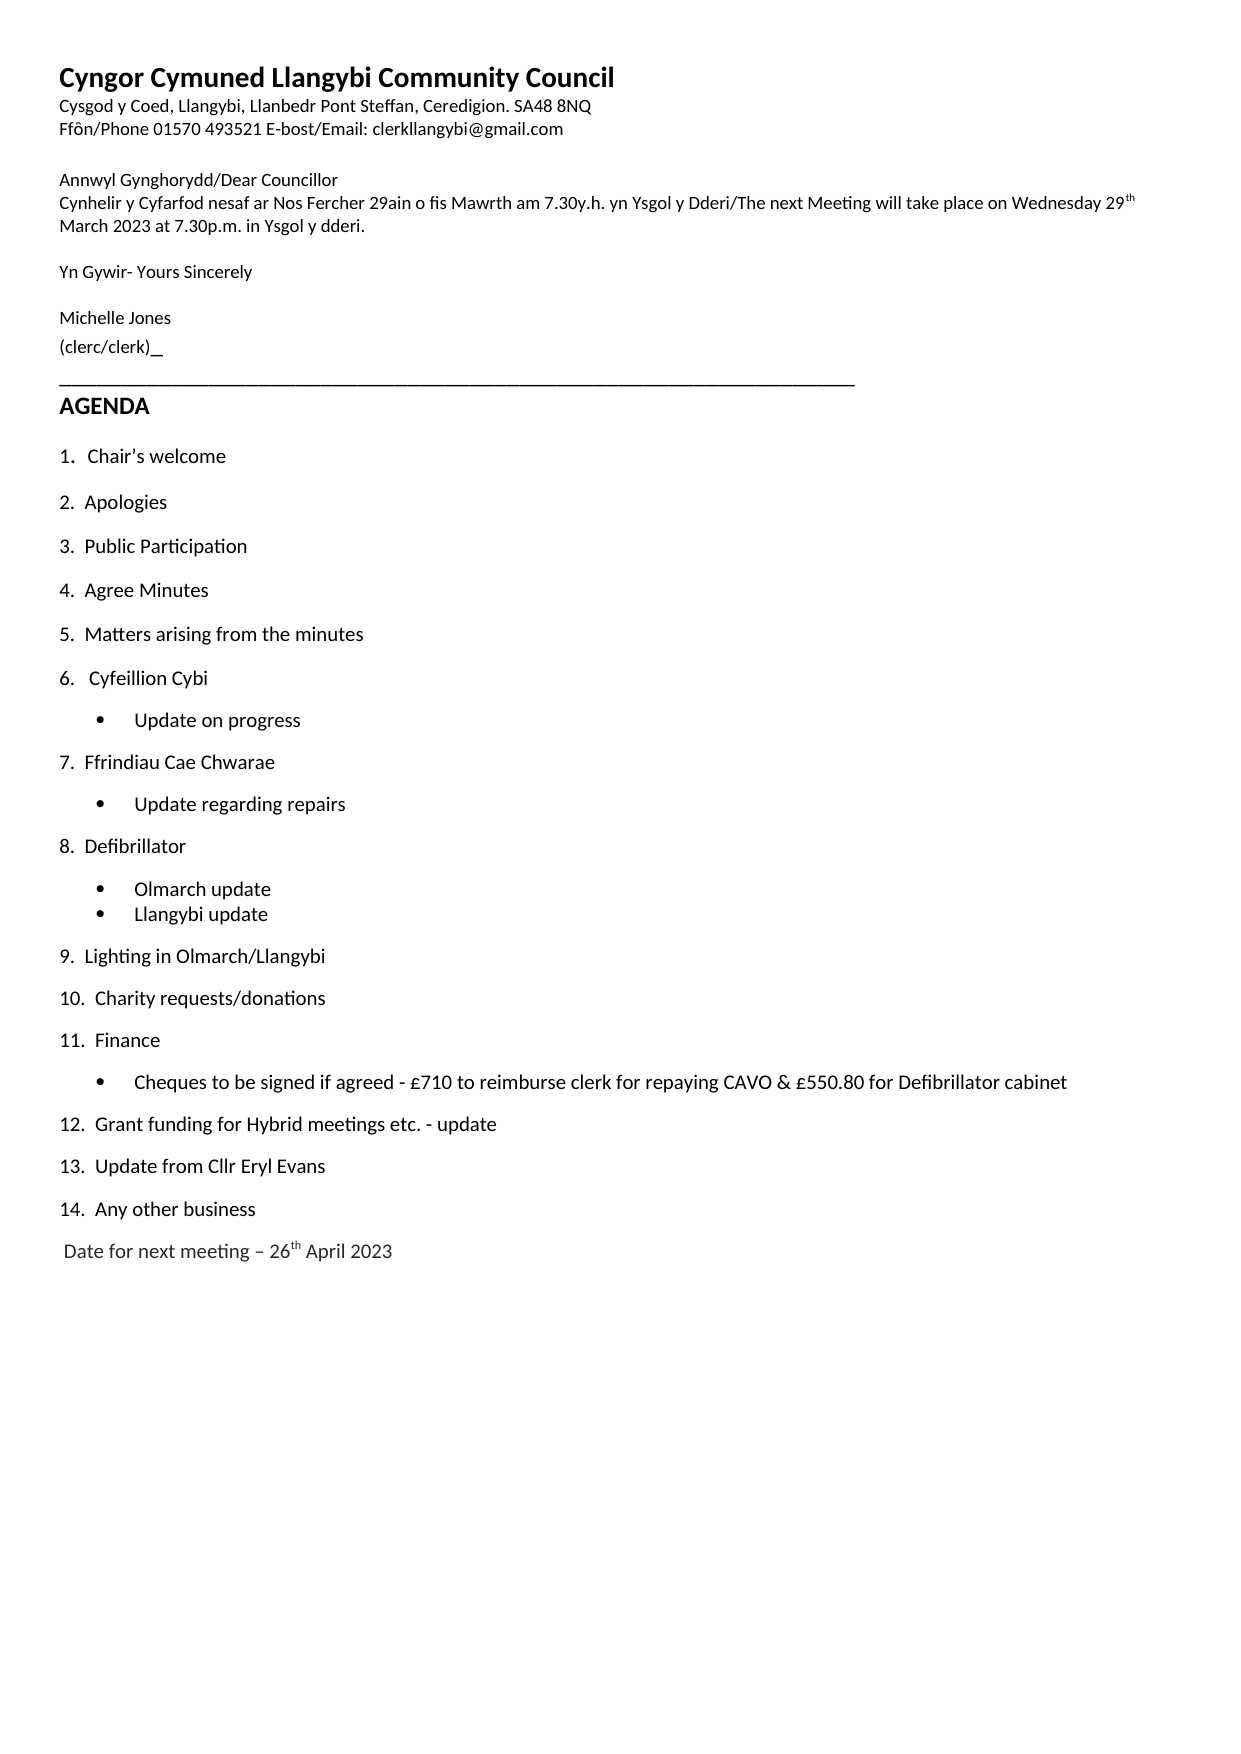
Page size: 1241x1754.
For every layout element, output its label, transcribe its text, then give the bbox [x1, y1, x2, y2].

text Cysgod y Coed, Llangybi, Llanbedr Pont Steffan, Ceredigion. SA48 8NQ [59, 95, 1181, 118]
text 13. Update from Cllr Eryl Evans [59, 1154, 1181, 1179]
text 6. Cyfeillion Cybi [59, 665, 1181, 691]
text 1. Chair’s welcome [59, 439, 1181, 470]
text Cyngor Cymuned Llangybi Community Council [59, 59, 1181, 95]
text Annwyl Gynghorydd/Dear Councillor [59, 168, 1181, 191]
text 8. Defibrillator [59, 834, 1181, 859]
list Llangybi update [97, 901, 1181, 927]
text 2. Apologies [59, 489, 1181, 514]
list Update on progress [97, 707, 1181, 733]
text 12. Grant funding for Hybrid meetings etc. - update [59, 1112, 1181, 1137]
text ________________________________________________________________ [59, 359, 1181, 390]
text 7. Ffrindiau Cae Chwarae [59, 749, 1181, 775]
list Cheques to be signed if agreed - £710 to reimburse clerk for repaying CAVO & £550.80 for Defibrillator cabinet [97, 1069, 1181, 1095]
text 11. Finance [59, 1027, 1181, 1053]
text 9. Lighting in Olmarch/Llangybi [59, 943, 1181, 969]
text AGENDA [59, 390, 1181, 421]
text Date for next meeting – 26th April 2023 [59, 1238, 1181, 1263]
text Cynhelir y Cyfarfod nesaf ar Nos Fercher 29ain o fis Mawrth am 7.30y.h. yn Ysgol y Dderi/The next Meeting will take place on Wednesday 29th March 2023 at 7.30p.m. in Ysgol y dderi. [59, 191, 1181, 237]
text Michelle Jones [59, 306, 1181, 329]
list Olmarch update [97, 876, 1181, 901]
text Yn Gywir- Yours Sincerely [59, 260, 1181, 283]
text (clerc/clerk)_ [59, 329, 1181, 359]
text 4. Agree Minutes [59, 577, 1181, 603]
list 10. Charity requests/donations [59, 985, 1181, 1011]
text 14. Any other business [59, 1196, 1181, 1221]
text Ffȏn/Phone 01570 493521 E-bost/Email: clerkllangybi@gmail.com [59, 118, 1181, 141]
list Update regarding repairs [97, 792, 1181, 817]
text 5. Matters arising from the minutes [59, 621, 1181, 647]
text 3. Public Participation [59, 533, 1181, 559]
